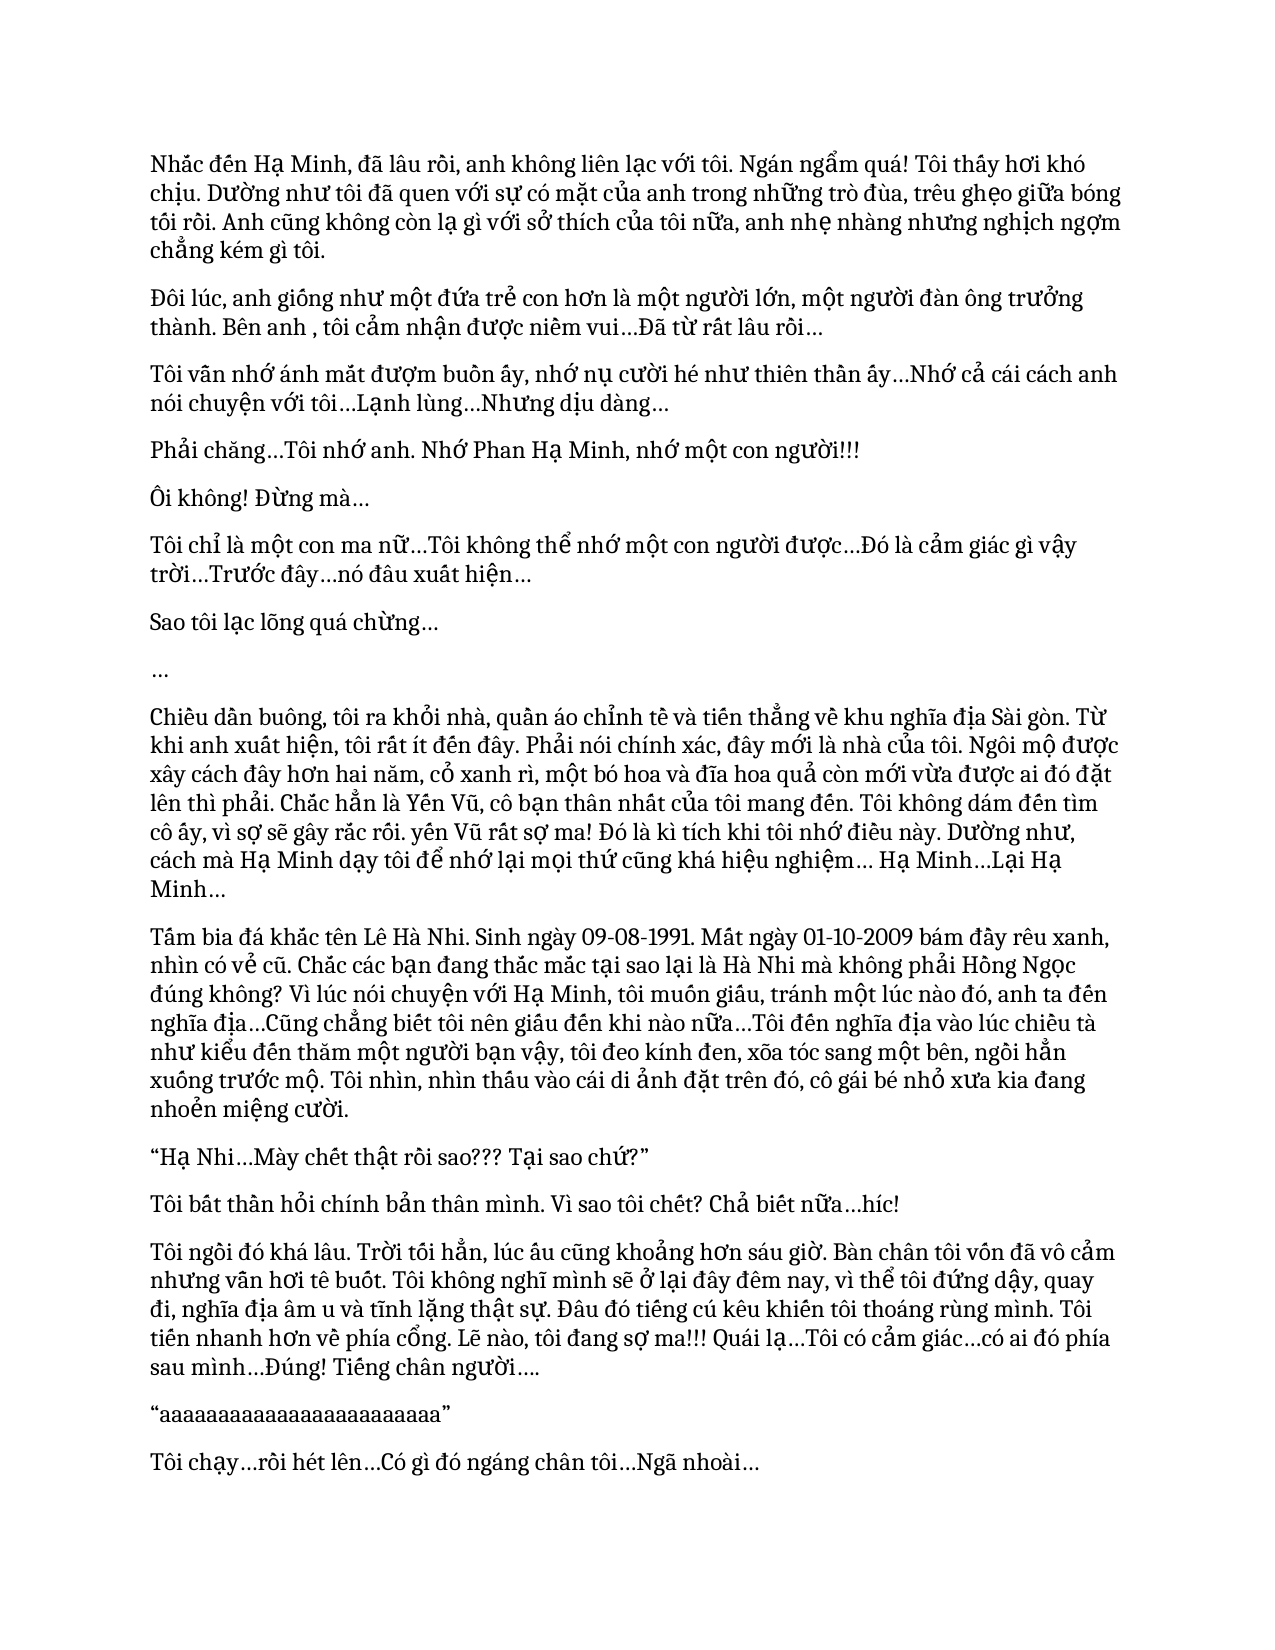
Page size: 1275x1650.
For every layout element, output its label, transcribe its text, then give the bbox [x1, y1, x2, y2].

text Tôi chỉ là một con ma nữ…Tôi không thể nhớ một con người được…Đó là cảm giác gì vậy trời…Trước đây…nó đâu xuất hiện… [150, 531, 1125, 589]
text Nhắc đến Hạ Minh, đã lâu rồi, anh không liên lạc với tôi. Ngán ngẩm quá! Tôi thấy hơi khó chịu. Dường như tôi đã quen với sự có mặt của anh trong những trò đùa, trêu ghẹo giữa bóng tối rồi. Anh cũng không còn lạ gì với sở thích của tôi nữa, anh nhẹ nhàng nhưng nghịch ngợm chẳng kém gì tôi. [150, 150, 1125, 265]
text Phải chăng…Tôi nhớ anh. Nhớ Phan Hạ Minh, nhớ một con người!!! [150, 436, 1125, 465]
text Ôi không! Đừng mà… [150, 484, 1125, 512]
text Chiều dần buông, tôi ra khỏi nhà, quần áo chỉnh tề và tiến thẳng về khu nghĩa địa Sài gòn. Từ khi anh xuất hiện, tôi rất ít đến đây. Phải nói chính xác, đây mới là nhà của tôi. Ngôi mộ được xây cách đây hơn hai năm, cỏ xanh rì, một bó hoa và đĩa hoa quả còn mới vừa được ai đó đặt lên thì phải. Chắc hẳn là Yến Vũ, cô bạn thân nhất của tôi mang đến. Tôi không dám đến tìm cô ấy, vì sợ sẽ gây rắc rối. yến Vũ rất sợ ma! Đó là kì tích khi tôi nhớ điều này. Dường như, cách mà Hạ Minh dạy tôi để nhớ lại mọi thứ cũng khá hiệu nghiệm… Hạ Minh…Lại Hạ Minh… [150, 702, 1125, 904]
text Đôi lúc, anh giống như một đứa trẻ con hơn là một người lớn, một người đàn ông trưởng thành. Bên anh , tôi cảm nhận được niềm vui…Đã từ rất lâu rồi… [150, 284, 1125, 341]
text Tôi bất thần hỏi chính bản thân mình. Vì sao tôi chết? Chả biết nữa…híc! [150, 1190, 1125, 1219]
text Tôi ngồi đó khá lâu. Trời tối hẳn, lúc ấu cũng khoảng hơn sáu giờ. Bàn chân tôi vốn đã vô cảm nhưng vẫn hơi tê buốt. Tôi không nghĩ mình sẽ ở lại đây đêm nay, vì thể tôi đứng dậy, quay đi, nghĩa địa âm u và tĩnh lặng thật sự. Đâu đó tiếng cú kêu khiến tôi thoáng rùng mình. Tôi tiến nhanh hơn về phía cổng. Lẽ nào, tôi đang sợ ma!!! Quái lạ…Tôi có cảm giác…có ai đó phía sau mình…Đúng! Tiếng chân người…. [150, 1237, 1125, 1381]
text Sao tôi lạc lõng quá chừng… [150, 607, 1125, 636]
text … [150, 655, 1125, 684]
text Tấm bia đá khắc tên Lê Hà Nhi. Sinh ngày 09-08-1991. Mất ngày 01-10-2009 bám đầy rêu xanh, nhìn có vẻ cũ. Chắc các bạn đang thắc mắc tại sao lại là Hà Nhi mà không phải Hồng Ngọc đúng không? Vì lúc nói chuyện với Hạ Minh, tôi muốn giấu, tránh một lúc nào đó, anh ta đến nghĩa địa…Cũng chẳng biết tôi nên giấu đến khi nào nữa…Tôi đến nghĩa địa vào lúc chiều tà như kiểu đến thăm một người bạn vậy, tôi đeo kính đen, xõa tóc sang một bên, ngồi hẳn xuống trước mộ. Tôi nhìn, nhìn thấu vào cái di ảnh đặt trên đó, cô gái bé nhỏ xưa kia đang nhoẻn miệng cười. [150, 922, 1125, 1124]
text Tôi vẫn nhớ ánh mắt đượm buồn ấy, nhớ nụ cười hé như thiên thần ấy…Nhớ cả cái cách anh nói chuyện với tôi…Lạnh lùng…Nhưng dịu dàng… [150, 360, 1125, 417]
text “aaaaaaaaaaaaaaaaaaaaaaaa” [150, 1400, 1125, 1429]
text Tôi chạy…rồi hét lên…Có gì đó ngáng chân tôi…Ngã nhoài… [150, 1447, 1125, 1476]
text “Hạ Nhi…Mày chết thật rồi sao??? Tại sao chứ?” [150, 1142, 1125, 1171]
